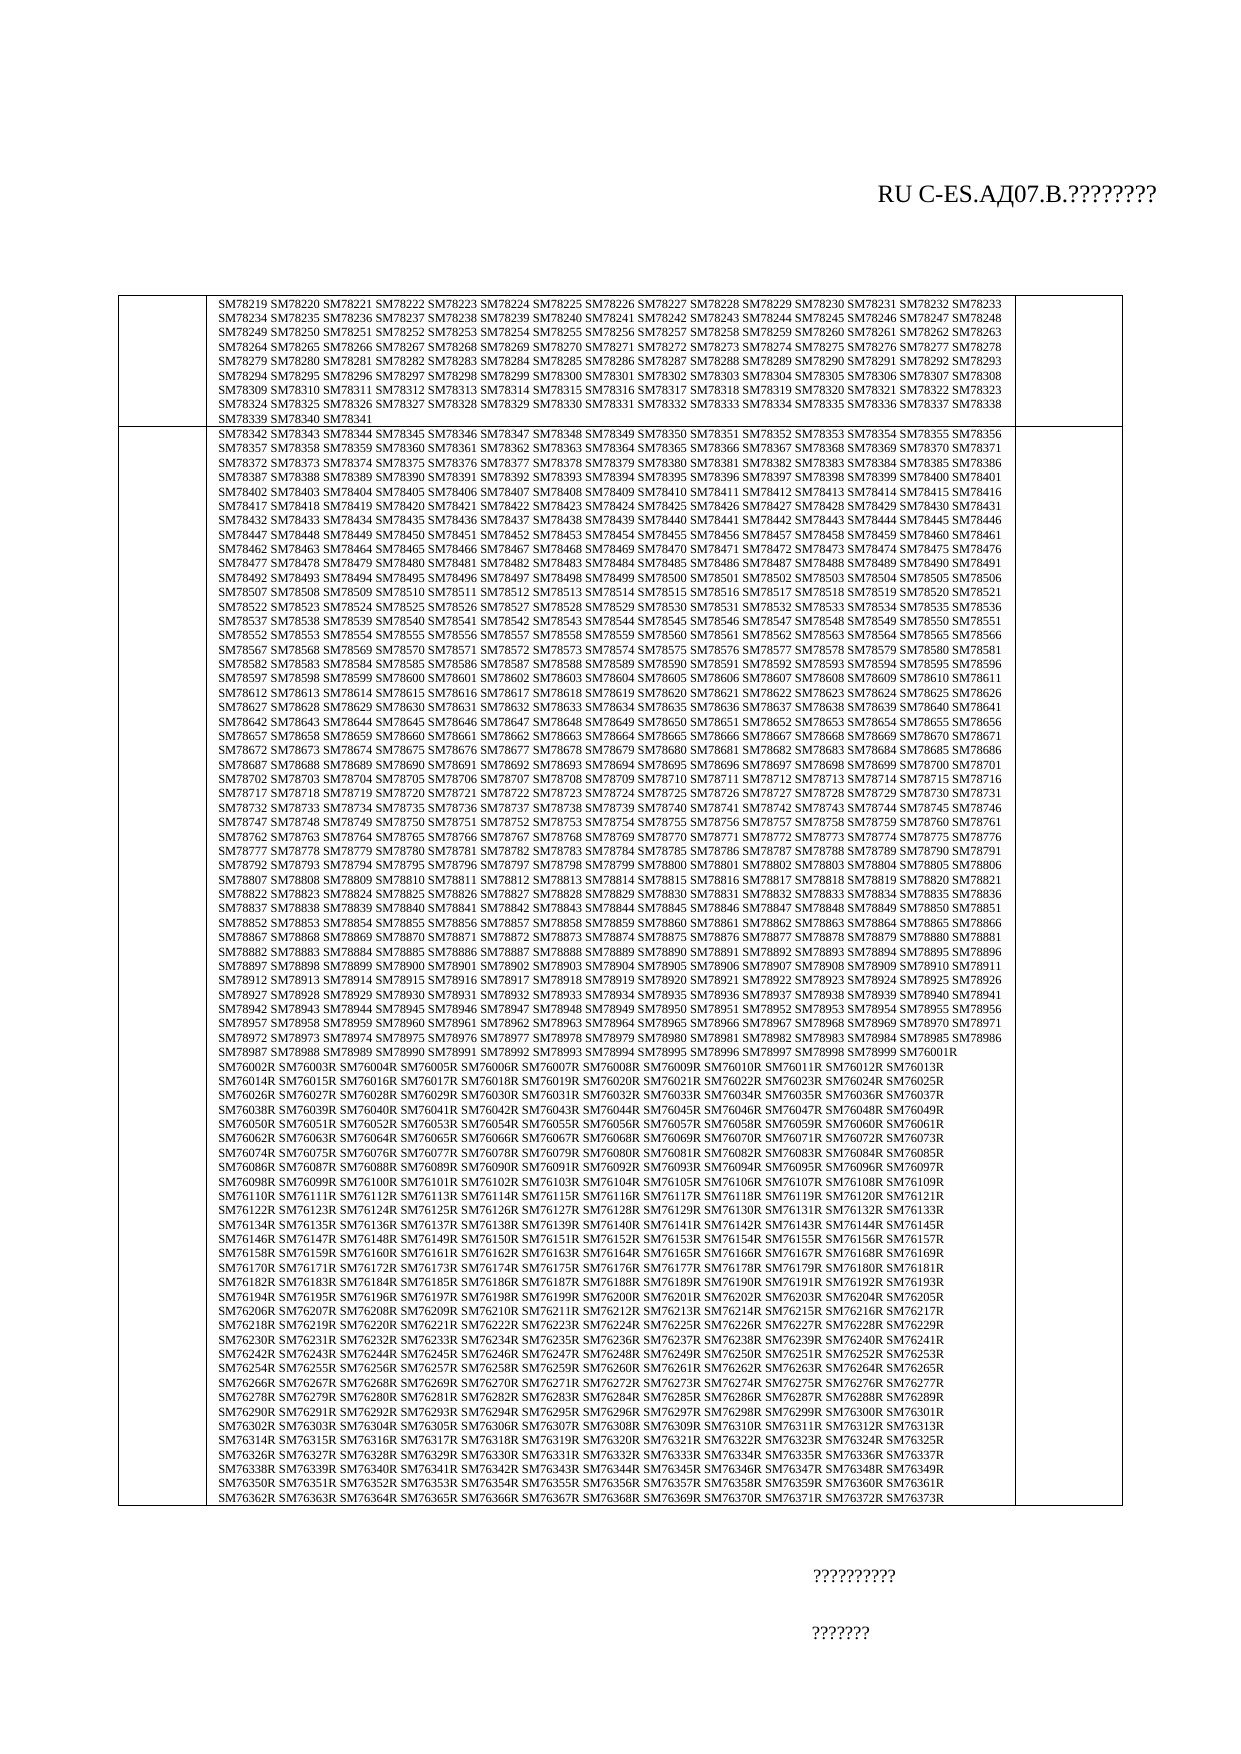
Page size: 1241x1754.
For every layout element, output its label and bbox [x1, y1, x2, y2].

table_cell [119, 427, 206, 1505]
table_cell [119, 296, 206, 426]
table_cell [1016, 427, 1122, 1505]
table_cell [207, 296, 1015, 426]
table_cell [207, 427, 1015, 1505]
table_cell [1016, 296, 1122, 426]
